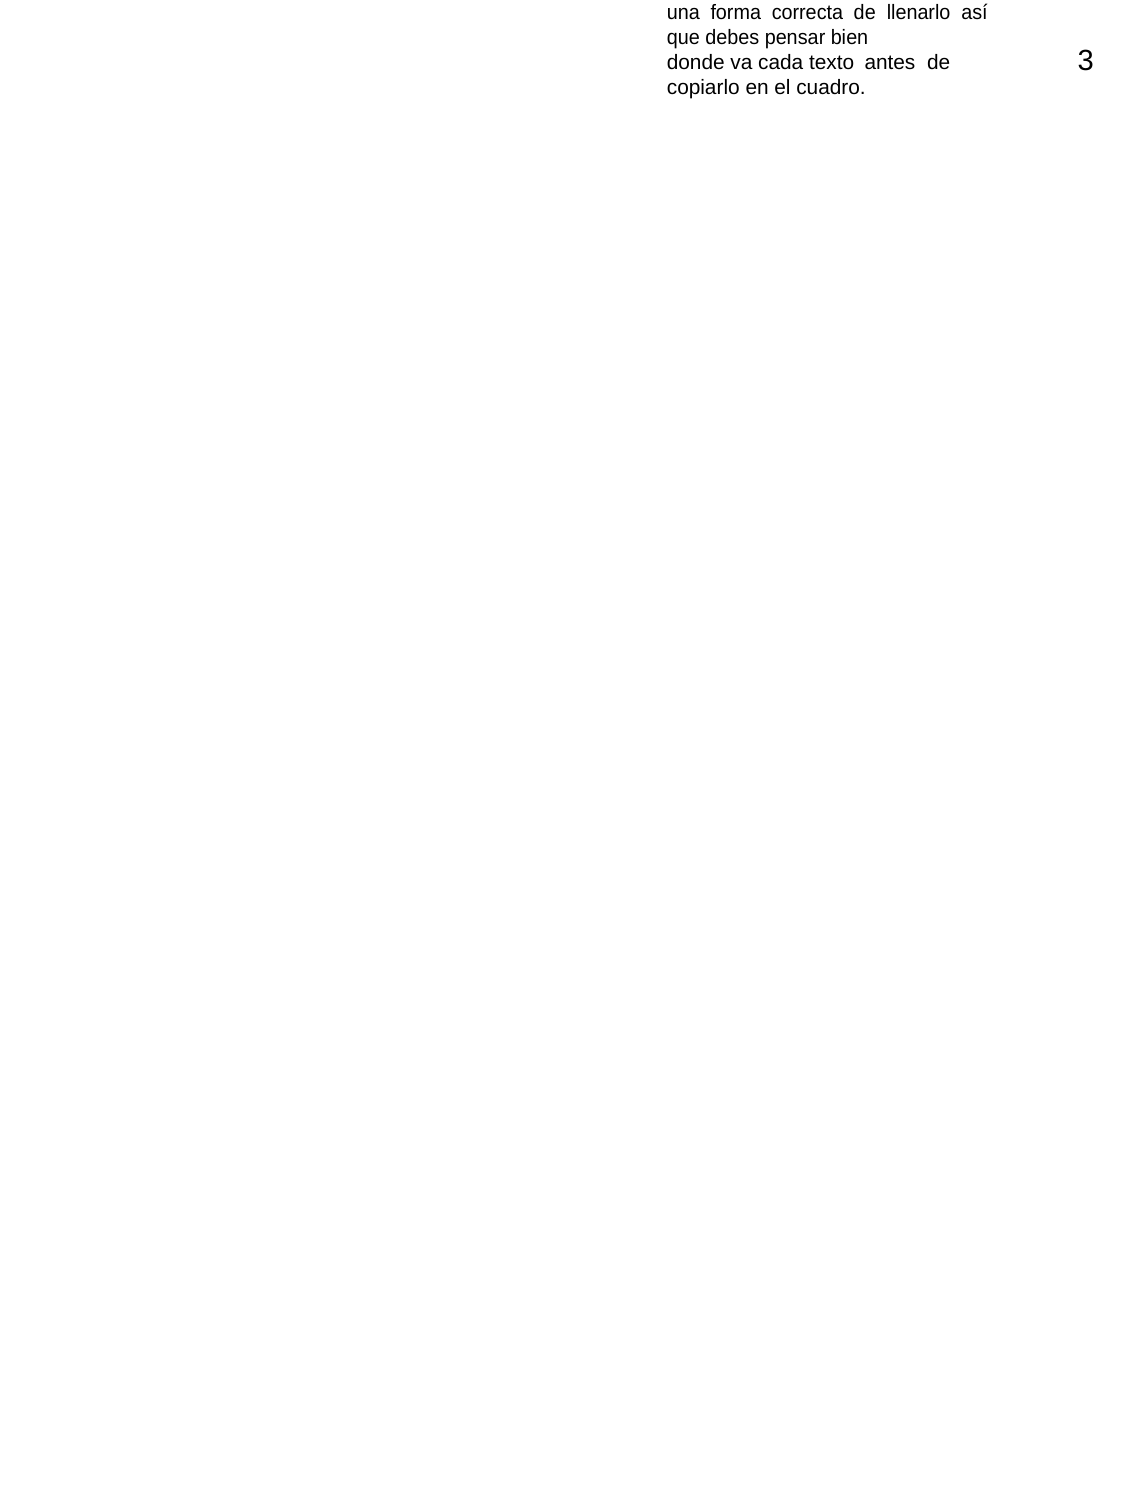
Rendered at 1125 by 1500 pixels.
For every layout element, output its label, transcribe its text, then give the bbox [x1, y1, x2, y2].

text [667, 0, 988, 48]
text donde va cada texto antes de 3 [667, 49, 1123, 76]
text copiarlo en el cuadro. [667, 76, 1123, 99]
